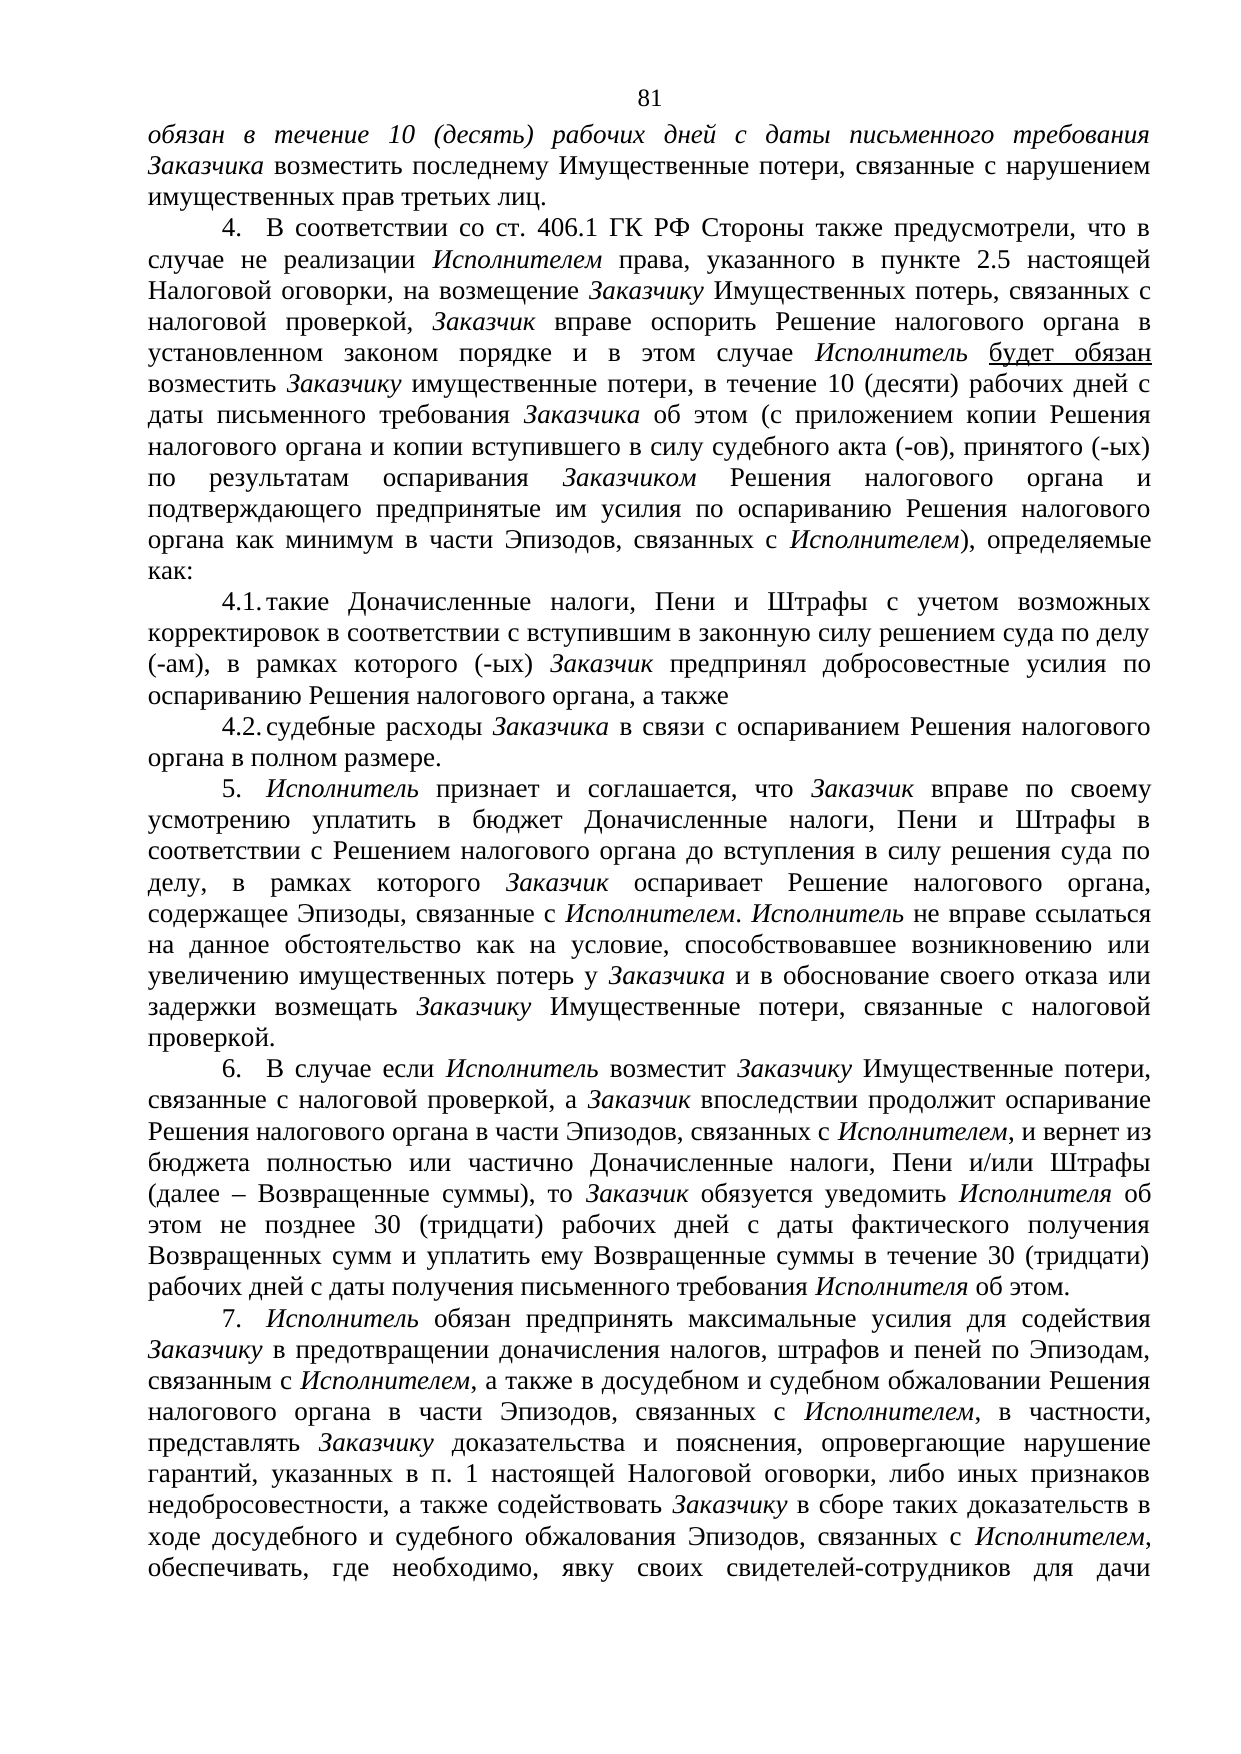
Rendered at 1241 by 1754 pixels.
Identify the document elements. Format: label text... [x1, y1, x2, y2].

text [148, 118, 1152, 212]
text 4. В соответствии со ст. 406.1 ГК РФ Стороны также предусмотрели, что в случае не реализации Исполнителем права, указанного в пункте 2.5 настоящей Налоговой оговорки, на возмещение Заказчику Имущественных потерь, связанных с налоговой проверкой, Заказчик вправе оспорить Решение налогового органа в установленном законом порядке и в этом случае Исполнитель будет обязан возместить Заказчику имущественные потери, в течение 10 (десяти) рабочих дней с даты письменного требования Заказчика об этом (с приложением копии Решения налогового органа и копии вступившего в силу судебного акта (-ов), принятого (-ых) по результатам оспаривания Заказчиком Решения налогового органа и подтверждающего предпринятые им усилия по оспариванию Решения налогового органа как минимум в части Эпизодов, связанных с Исполнителем), определяемые как: [148, 212, 1152, 585]
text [148, 1302, 1152, 1582]
text 4.2. судебные расходы Заказчика в связи с оспариванием Решения налогового органа в полном размере. [148, 710, 1152, 772]
text 5. Исполнитель признает и соглашается, что Заказчик вправе по своему усмотрению уплатить в бюджет Доначисленные налоги, Пени и Штрафы в соответствии с Решением налогового органа до вступления в силу решения суда по делу, в рамках которого Заказчик оспаривает Решение налогового органа, содержащее Эпизоды, связанные с Исполнителем. Исполнитель не вправе ссылаться на данное обстоятельство как на условие, способствовавшее возникновению или увеличению имущественных потерь у Заказчика и в обоснование своего отказа или задержки возмещать Заказчику Имущественные потери, связанные с налоговой проверкой. [148, 772, 1152, 1052]
text 4.1. такие Доначисленные налоги, Пени и Штрафы с учетом возможных корректировок в соответствии с вступившим в законную силу решением суда по делу (-ам), в рамках которого (-ых) Заказчик предпринял добросовестные усилия по оспариванию Решения налогового органа, а также [148, 585, 1152, 710]
text 6. В случае если Исполнитель возместит Заказчику Имущественные потери, связанные с налоговой проверкой, а Заказчик впоследствии продолжит оспаривание Решения налогового органа в части Эпизодов, связанных с Исполнителем, и вернет из бюджета полностью или частично Доначисленные налоги, Пени и/или Штрафы (далее – Возвращенные суммы), то Заказчик обязуется уведомить Исполнителя об этом не позднее 30 (тридцати) рабочих дней с даты фактического получения Возвращенных сумм и уплатить ему Возвращенные суммы в течение 30 (тридцати) рабочих дней с даты получения письменного требования Исполнителя об этом. [148, 1052, 1152, 1302]
